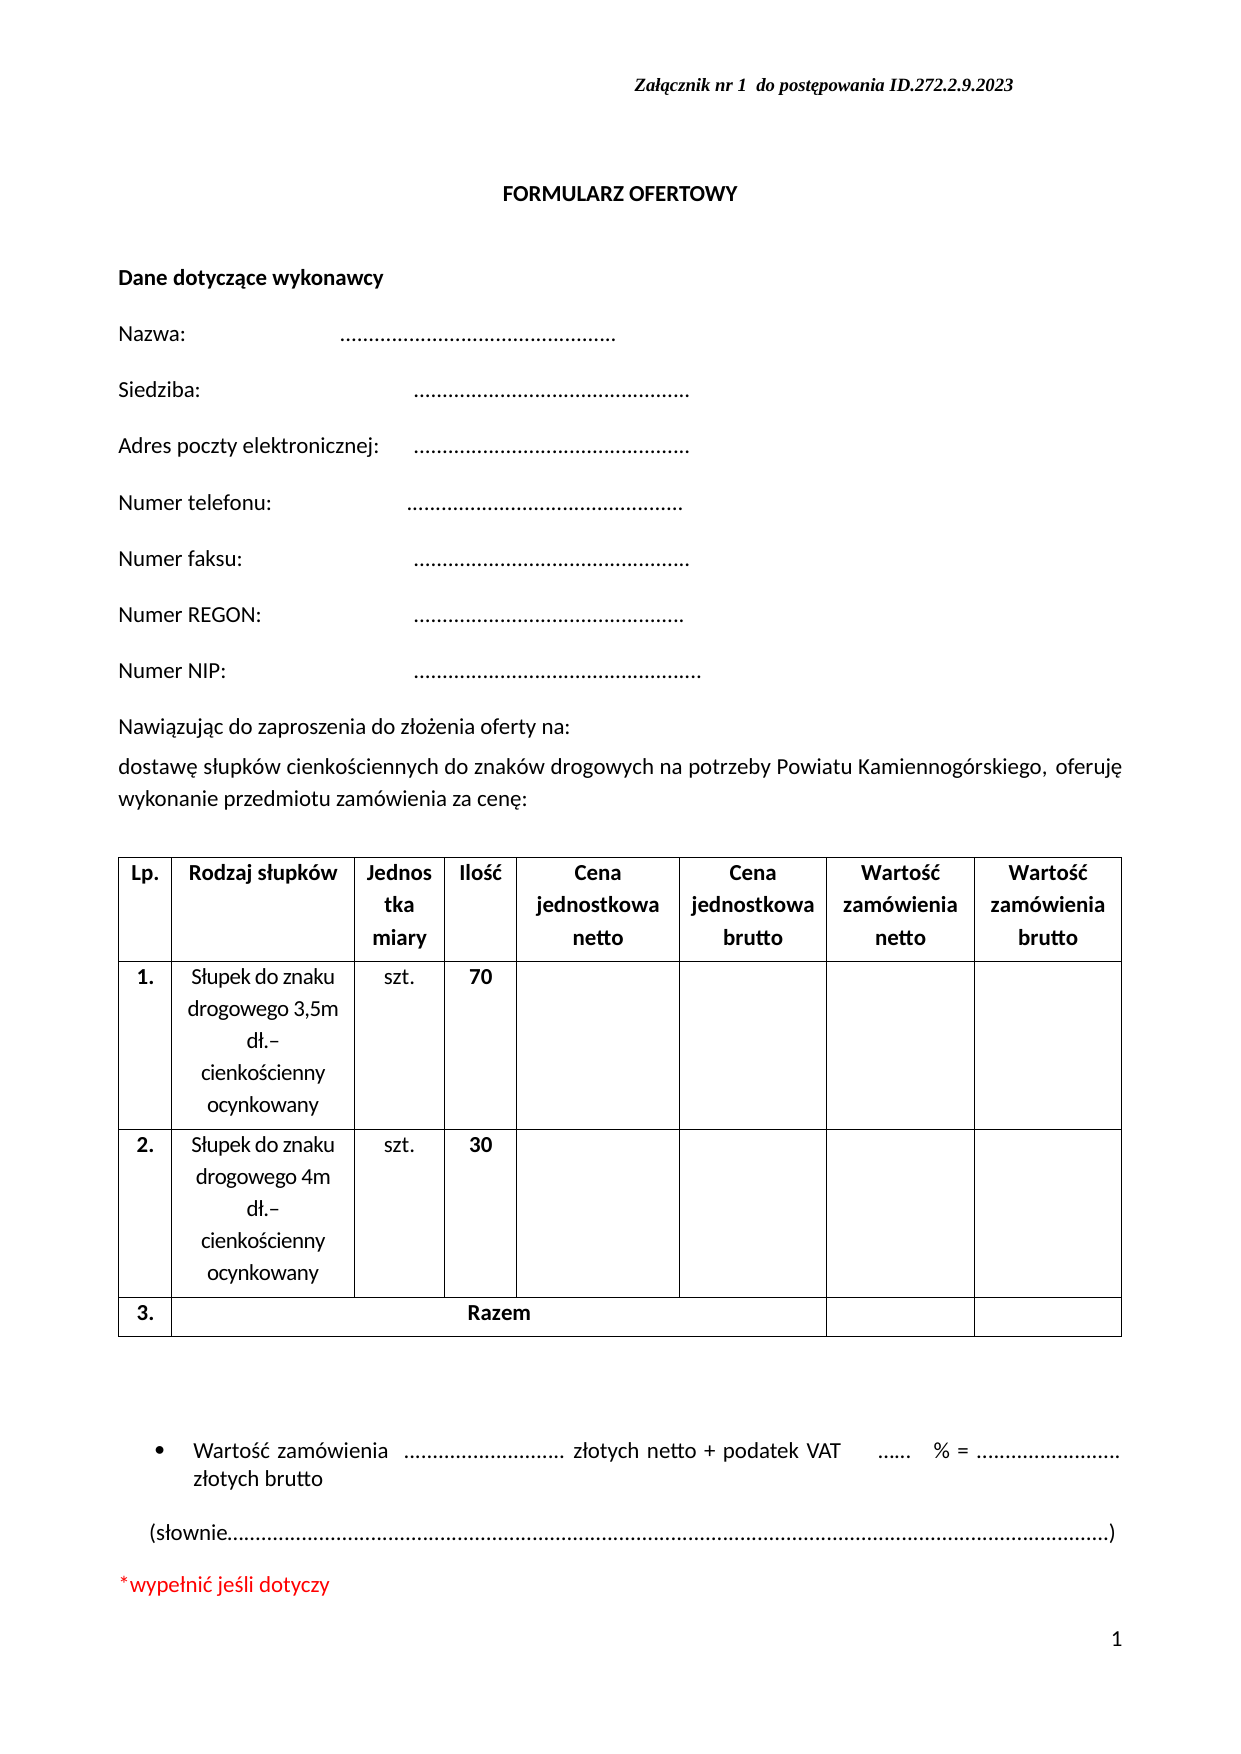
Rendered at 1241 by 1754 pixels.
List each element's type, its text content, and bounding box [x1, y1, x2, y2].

list Wartość zamówienia ............................ złotych netto + podatek VAT …... % = ......................... złotych brutto [156, 1437, 1122, 1493]
text Numer telefonu: ................................................ [118, 488, 1122, 516]
table_cell [680, 962, 826, 1129]
text (słownie…......................................................................................................................................................) [118, 1518, 1122, 1546]
table_cell [975, 962, 1121, 1129]
table_header Wartość zamówienia netto [827, 858, 974, 961]
table_cell 1. [119, 962, 171, 1129]
text dostawę słupków cienkościennych do znaków drogowych na potrzeby Powiatu Kamiennogórskiego, oferuję wykonanie przedmiotu zamówienia za cenę: [118, 752, 1122, 812]
text *wypełnić jeśli dotyczy [118, 1571, 1122, 1599]
table_cell [975, 1130, 1121, 1297]
table_cell Słupek do znaku drogowego 3,5m dł.– cienkościenny ocynkowany [172, 962, 354, 1129]
text Nawiązując do zaproszenia do złożenia oferty na: [118, 712, 1122, 740]
table_cell szt. [355, 962, 444, 1129]
table_header Cena jednostkowa brutto [680, 858, 826, 961]
text Siedziba: ................................................ [118, 376, 1122, 403]
table_cell Słupek do znaku drogowego 4m dł.– cienkościenny ocynkowany [172, 1130, 354, 1297]
table_header Ilość [445, 858, 516, 961]
text Adres poczty elektronicznej: ................................................ [118, 432, 1122, 459]
table_cell [975, 1298, 1121, 1336]
text Numer faksu: ................................................ [118, 544, 1122, 572]
text Numer NIP: .................................................. [118, 656, 1122, 684]
table_cell [517, 962, 679, 1129]
table_header Wartość zamówienia brutto [975, 858, 1121, 961]
table_cell [827, 1130, 974, 1297]
table_cell 3. [119, 1298, 171, 1336]
table_header Jednostka miary [355, 858, 444, 961]
table_cell [827, 1298, 974, 1336]
text Dane dotyczące wykonawcy [118, 263, 1122, 291]
table_cell [517, 1130, 679, 1297]
table_cell szt. [355, 1130, 444, 1297]
text Numer REGON: ............................................... [118, 600, 1122, 628]
table_cell 2. [119, 1130, 171, 1297]
table_cell 30 [445, 1130, 516, 1297]
text Nazwa: ................................................ [118, 319, 1122, 347]
text FORMULARZ OFERTOWY [118, 179, 1122, 207]
table_header Cena jednostkowa netto [517, 858, 679, 961]
table_header Rodzaj słupków [172, 858, 354, 961]
table_cell Razem [172, 1298, 826, 1336]
table_cell [827, 962, 974, 1129]
table_header Lp. [119, 858, 171, 961]
table_cell [680, 1130, 826, 1297]
table_cell 70 [445, 962, 516, 1129]
